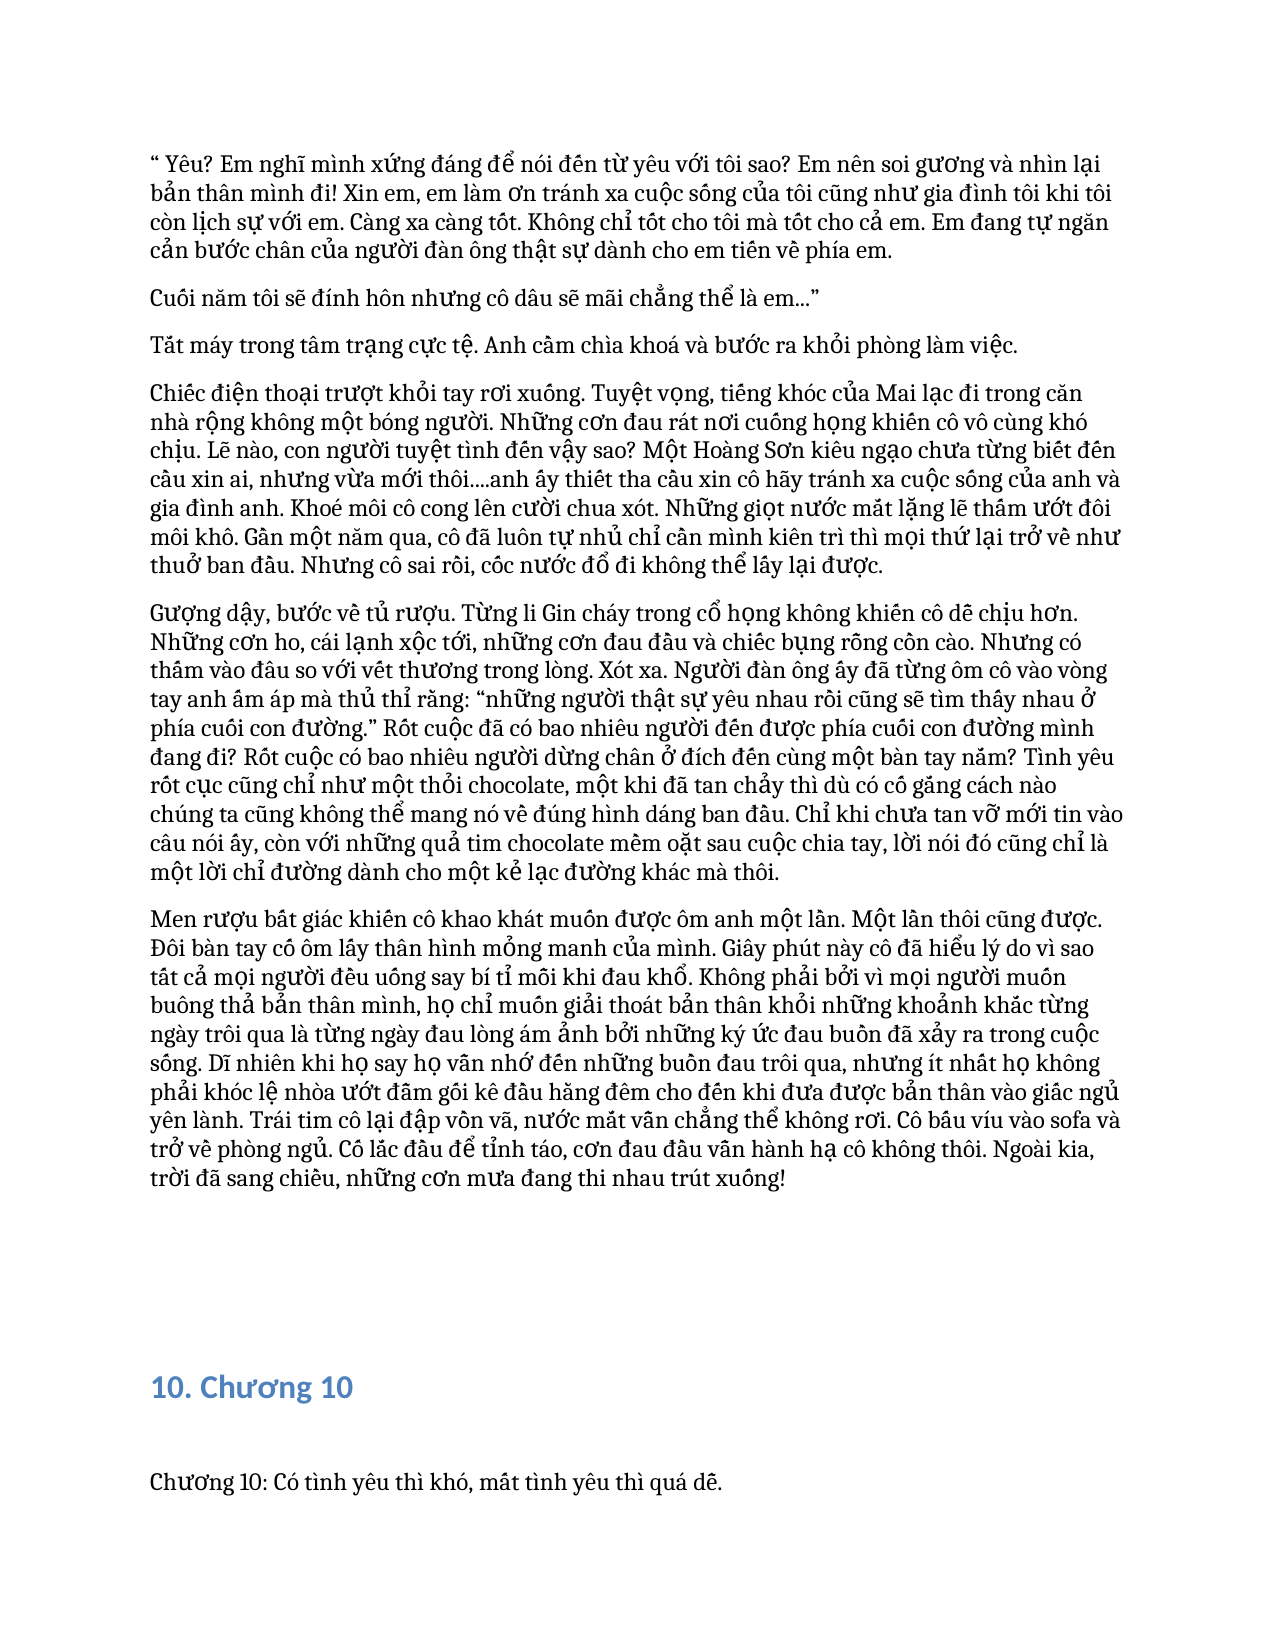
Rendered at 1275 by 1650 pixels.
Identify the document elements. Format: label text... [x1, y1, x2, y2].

text Gượng dậy, bước về tủ rượu. Từng li Gin cháy trong cổ họng không khiến cô dễ chịu hơn. Những cơn ho, cái lạnh xộc tới, những cơn đau đầu và chiếc bụng rỗng cồn cào. Nhưng có thấm vào đâu so với vết thương trong lòng. Xót xa. Người đàn ông ấy đã từng ôm cô vào vòng tay anh ấm áp mà thủ thỉ rằng: “những người thật sự yêu nhau rồi cũng sẽ tìm thấy nhau ở phía cuối con đường.” Rốt cuộc đã có bao nhiêu người đến được phía cuối con đường mình đang đi? Rốt cuộc có bao nhiêu người dừng chân ở đích đến cùng một bàn tay nắm? Tình yêu rốt cục cũng chỉ như một thỏi chocolate, một khi đã tan chảy thì dù có cố gắng cách nào chúng ta cũng không thể mang nó về đúng hình dáng ban đầu. Chỉ khi chưa tan vỡ mới tin vào câu nói ấy, còn với những quả tim chocolate mềm oặt sau cuộc chia tay, lời nói đó cũng chỉ là một lời chỉ đường dành cho một kẻ lạc đường khác mà thôi. [150, 599, 1125, 886]
text Chương 10: Có tình yêu thì khó, mất tình yêu thì quá dễ. [150, 1410, 1125, 1497]
text Men rượu bất giác khiến cô khao khát muốn được ôm anh một lần. Một lần thôi cũng được. Đôi bàn tay cố ôm lấy thân hình mỏng manh của mình. Giây phút này cô đã hiểu lý do vì sao tất cả mọi người đều uống say bí tỉ mỗi khi đau khổ. Không phải bởi vì mọi người muốn buông thả bản thân mình, họ chỉ muốn giải thoát bản thân khỏi những khoảnh khắc từng ngày trôi qua là từng ngày đau lòng ám ảnh bởi những ký ức đau buồn đã xảy ra trong cuộc sống. Dĩ nhiên khi họ say họ vẫn nhớ đến những buồn đau trôi qua, nhưng ít nhất họ không phải khóc lệ nhòa ướt đẫm gối kê đầu hằng đêm cho đến khi đưa được bản thân vào giấc ngủ yên lành. Trái tim cô lại đập vồn vã, nước mắt vẫn chẳng thể không rơi. Cô bấu víu vào sofa và trở về phòng ngủ. Cố lắc đầu để tỉnh táo, cơn đau đầu vẫn hành hạ cô không thôi. Ngoài kia, trời đã sang chiều, những cơn mưa đang thi nhau trút xuống! [150, 905, 1125, 1192]
text Cuối năm tôi sẽ đính hôn nhưng cô dâu sẽ mãi chẳng thể là em...” [150, 284, 1125, 312]
text Chiếc điện thoại trượt khỏi tay rơi xuống. Tuyệt vọng, tiếng khóc của Mai lạc đi trong căn nhà rộng không một bóng người. Những cơn đau rát nơi cuống họng khiến cô vô cùng khó chịu. Lẽ nào, con người tuyệt tình đến vậy sao? Một Hoàng Sơn kiêu ngạo chưa từng biết đến cầu xin ai, nhưng vừa mới thôi....anh ấy thiết tha cầu xin cô hãy tránh xa cuộc sống của anh và gia đình anh. Khoé môi cô cong lên cười chua xót. Những giọt nước mắt lặng lẽ thấm ướt đôi môi khô. Gần một năm qua, cô đã luôn tự nhủ chỉ cần mình kiên trì thì mọi thứ lại trở về như thuở ban đầu. Nhưng cô sai rồi, cốc nước đổ đi không thể lấy lại được. [150, 379, 1125, 580]
text Tắt máy trong tâm trạng cực tệ. Anh cầm chìa khoá và bước ra khỏi phòng làm việc. [150, 331, 1125, 360]
subtitle 10. Chương 10 [150, 1366, 1125, 1407]
text “ Yêu? Em nghĩ mình xứng đáng để nói đến từ yêu với tôi sao? Em nên soi gương và nhìn lại bản thân mình đi! Xin em, em làm ơn tránh xa cuộc sống của tôi cũng như gia đình tôi khi tôi còn lịch sự với em. Càng xa càng tốt. Không chỉ tốt cho tôi mà tốt cho cả em. Em đang tự ngăn cản bước chân của người đàn ông thật sự dành cho em tiến về phía em. [150, 150, 1125, 265]
